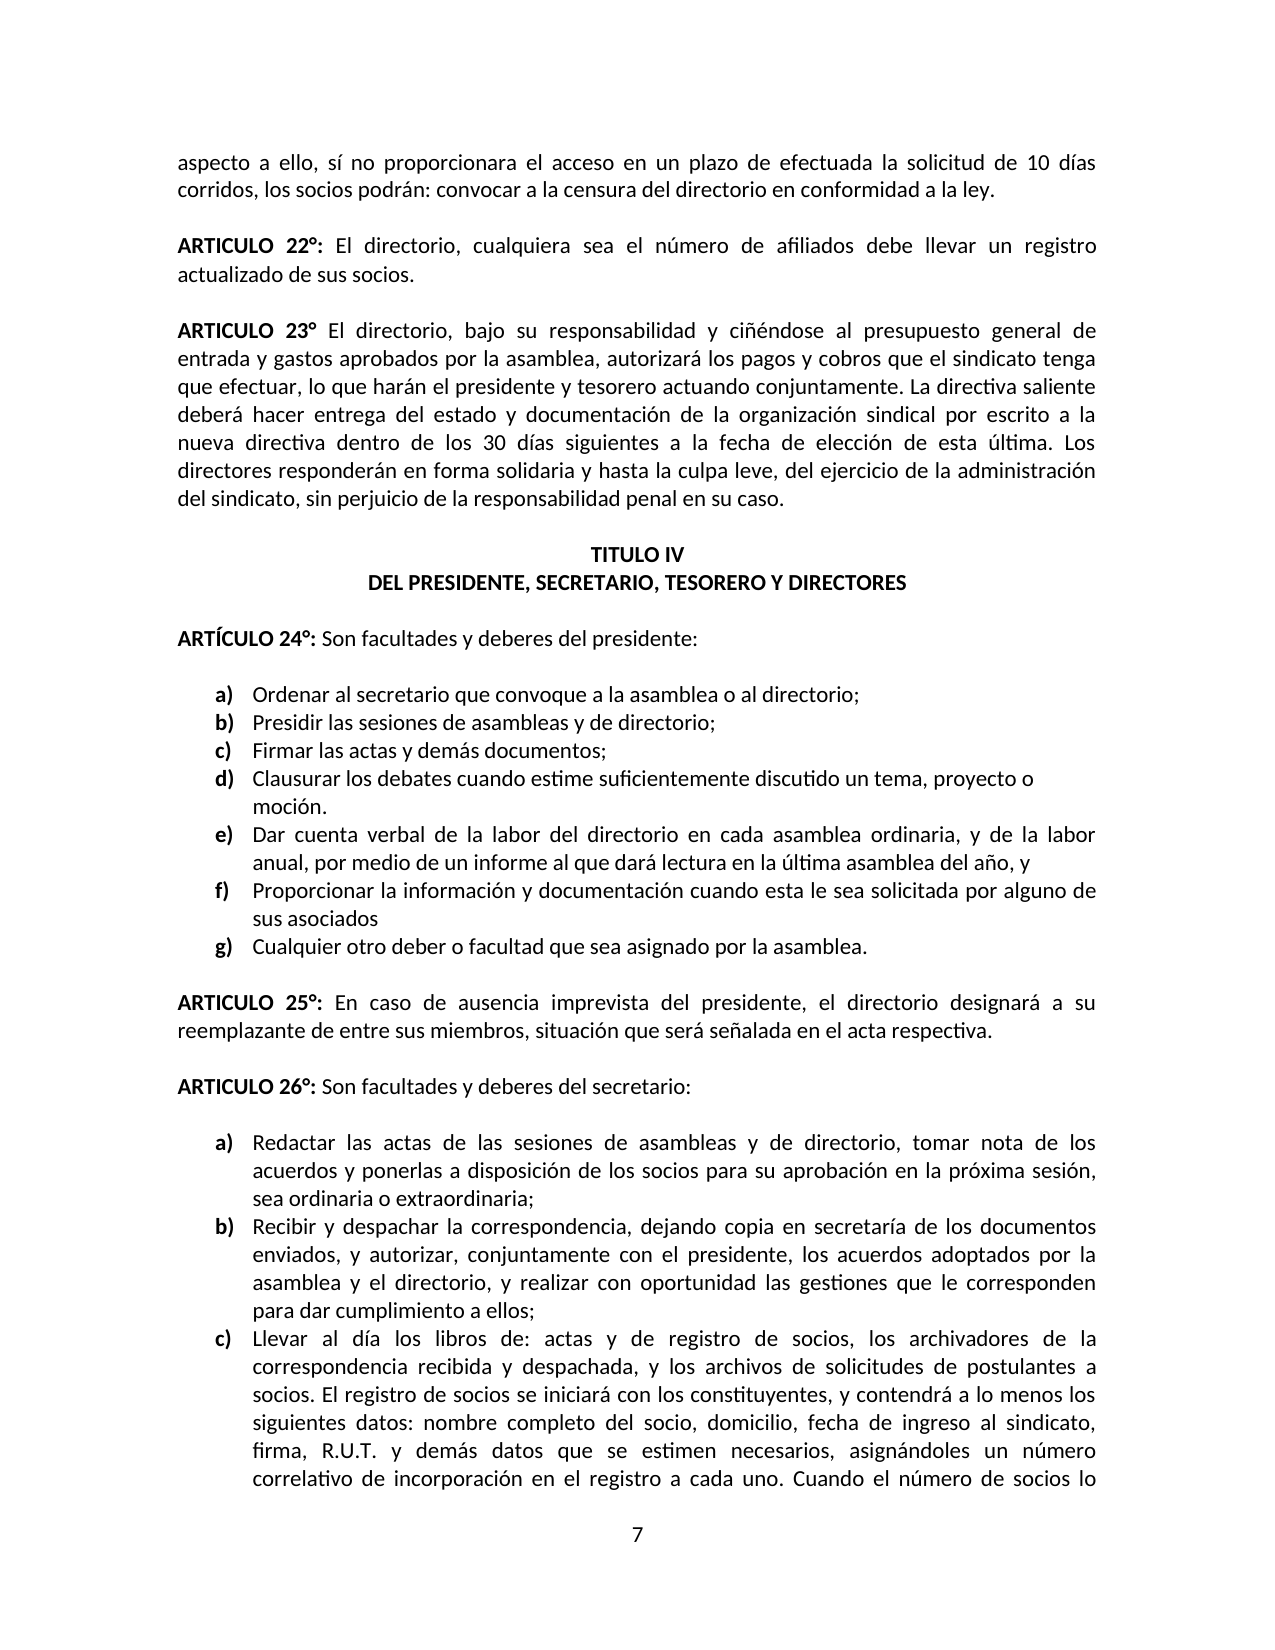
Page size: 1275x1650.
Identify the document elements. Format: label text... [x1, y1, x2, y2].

list Ordenar al secretario que convoque a la asamblea o al directorio; [215, 680, 1098, 708]
list Proporcionar la información y documentación cuando esta le sea solicitada por alguno de sus asociados [215, 876, 1098, 932]
text ARTICULO 25°: En caso de ausencia imprevista del presidente, el directorio designará a su reemplazante de entre sus miembros, situación que será señalada en el acta respectiva. [177, 988, 1098, 1044]
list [215, 1324, 1098, 1493]
list Redactar las actas de las sesiones de asambleas y de directorio, tomar nota de los acuerdos y ponerlas a disposición de los socios para su aprobación en la próxima sesión, sea ordinaria o extraordinaria; [215, 1128, 1098, 1212]
list Dar cuenta verbal de la labor del directorio en cada asamblea ordinaria, y de la labor anual, por medio de un informe al que dará lectura en la última asamblea del año, y [215, 820, 1098, 876]
text TITULO IV [177, 540, 1098, 568]
text ARTICULO 26°: Son facultades y deberes del secretario: [177, 1072, 1098, 1100]
text ARTÍCULO 24°: Son facultades y deberes del presidente: [177, 624, 1098, 652]
text DEL PRESIDENTE, SECRETARIO, TESORERO Y DIRECTORES [177, 568, 1098, 596]
list Recibir y despachar la correspondencia, dejando copia en secretaría de los documentos enviados, y autorizar, conjuntamente con el presidente, los acuerdos adoptados por la asamblea y el directorio, y realizar con oportunidad las gestiones que le corresponden para dar cumplimiento a ellos; [215, 1212, 1098, 1324]
list Presidir las sesiones de asambleas y de directorio; [215, 708, 1098, 736]
text moción. [252, 792, 1098, 820]
list Firmar las actas y demás documentos; [215, 736, 1098, 764]
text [177, 148, 1098, 204]
text ARTICULO 23° El directorio, bajo su responsabilidad y ciñéndose al presupuesto general de entrada y gastos aprobados por la asamblea, autorizará los pagos y cobros que el sindicato tenga que efectuar, lo que harán el presidente y tesorero actuando conjuntamente. La directiva saliente deberá hacer entrega del estado y documentación de la organización sindical por escrito a la nueva directiva dentro de los 30 días siguientes a la fecha de elección de esta última. Los directores responderán en forma solidaria y hasta la culpa leve, del ejercicio de la administración del sindicato, sin perjuicio de la responsabilidad penal en su caso. [177, 316, 1098, 512]
list Clausurar los debates cuando estime suficientemente discutido un tema, proyecto o [215, 764, 1098, 792]
text ARTICULO 22°: El directorio, cualquiera sea el número de afiliados debe llevar un registro actualizado de sus socios. [177, 232, 1098, 288]
list Cualquier otro deber o facultad que sea asignado por la asamblea. [215, 932, 1098, 960]
